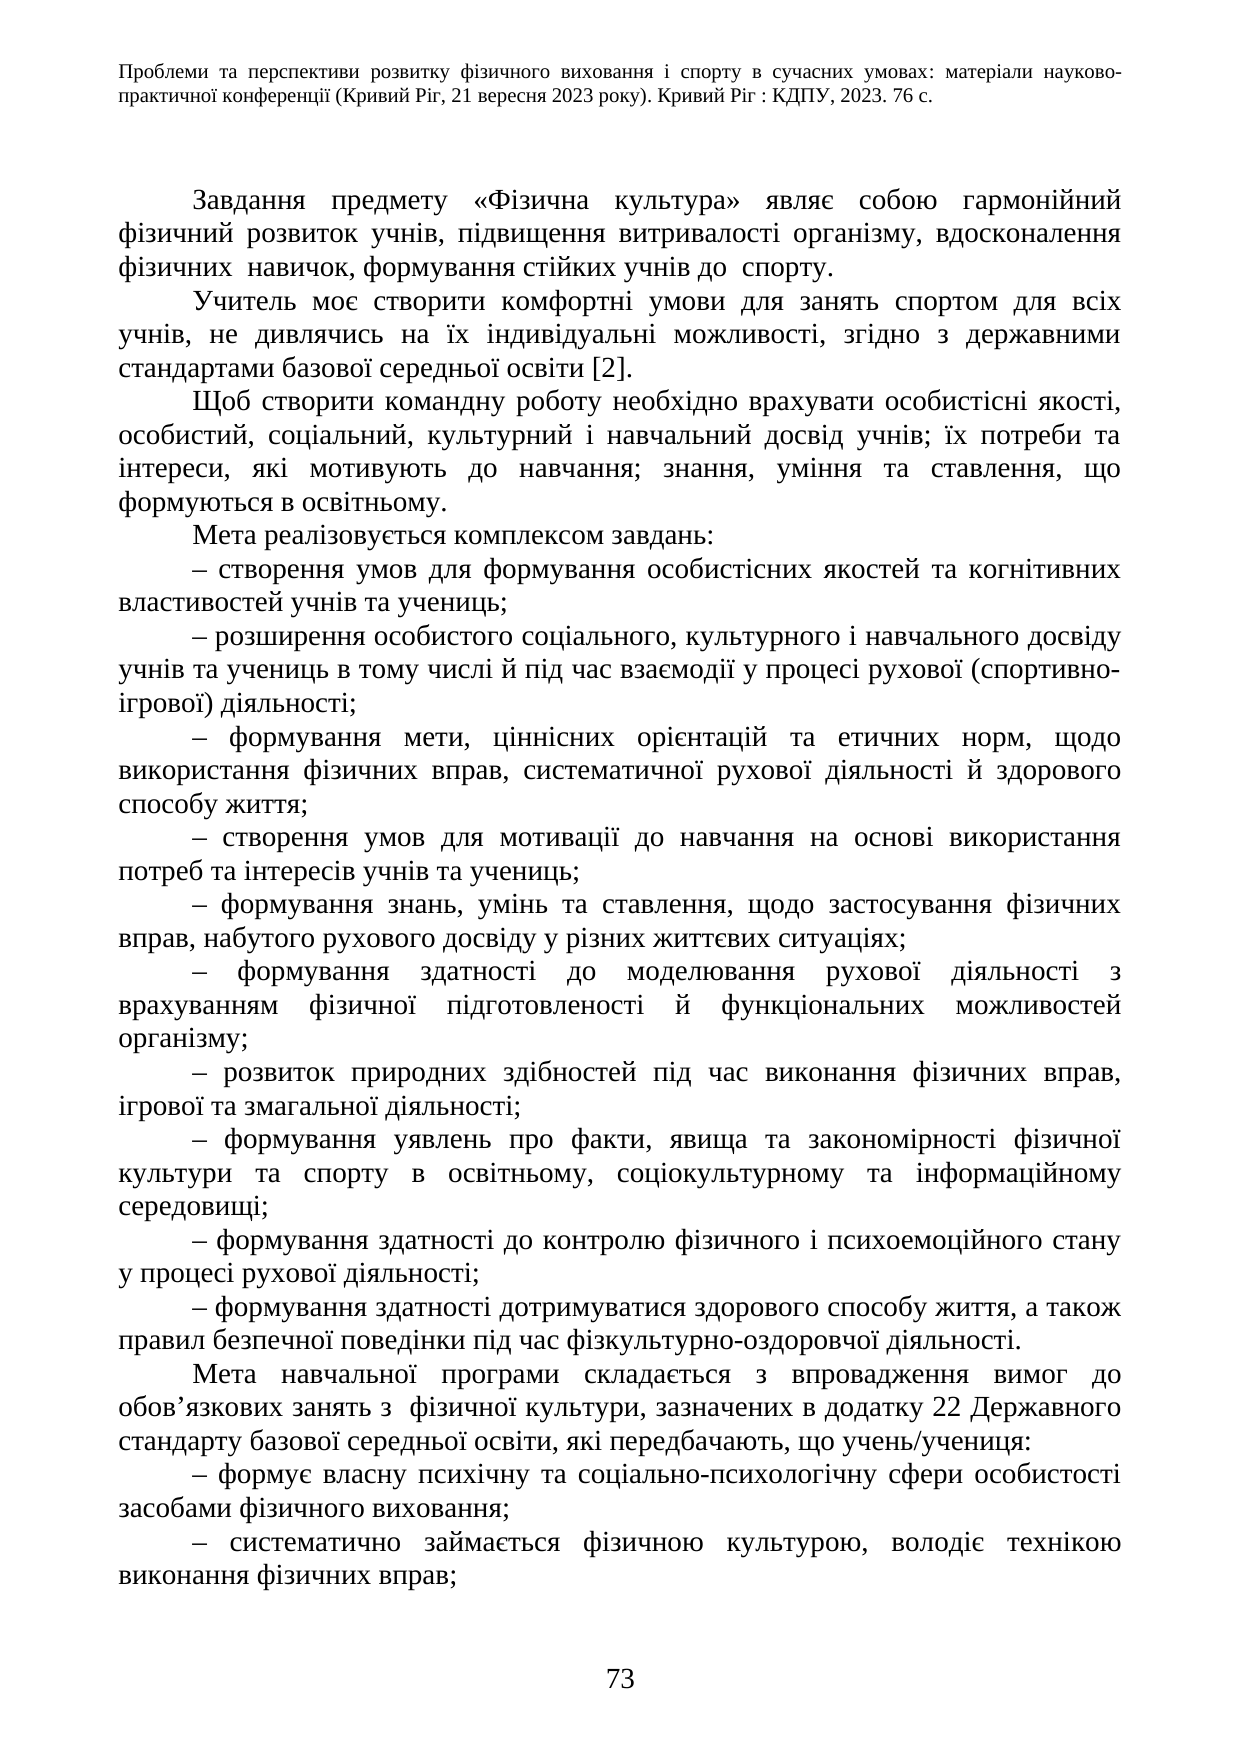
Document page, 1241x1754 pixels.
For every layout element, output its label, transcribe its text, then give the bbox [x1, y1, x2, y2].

text Мета реалізовується комплексом завдань: [118, 517, 1122, 551]
text – формування знань, умінь та ставлення, щодо застосування фізичних вправ, набутого рухового досвіду у різних життєвих ситуаціях; [118, 886, 1122, 953]
text Мета навчальної програми складається з впровадження вимог до обов’язкових занять з фізичної культури, зазначених в додатку 22 Державного стандарту базової середньої освіти, які передбачають, що учень/учениця: [118, 1356, 1122, 1457]
text – формування здатності до контролю фізичного і психоемоційного стану у процесі рухової діяльності; [118, 1222, 1122, 1289]
text – формування уявлень про факти, явища та закономірності фізичної культури та спорту в освітньому, соціокультурному та інформаційному середовищі; [118, 1121, 1122, 1222]
text Завдання предмету «Фізична культура» являє собою гармонійний фізичний розвиток учнів, підвищення витривалості організму, вдосконалення фізичних навичок, формування стійких учнів до спорту. [118, 182, 1122, 283]
text – розширення особистого соціального, культурного і навчального досвіду учнів та учениць в тому числі й під час взаємодії у процесі рухової (спортивно-ігрової) діяльності; [118, 618, 1122, 719]
text – формування мети, ціннісних орієнтацій та етичних норм, щодо використання фізичних вправ, систематичної рухової діяльності й здорового способу життя; [118, 719, 1122, 819]
text Щоб створити командну роботу необхідно врахувати особистісні якості, особистий, соціальний, культурний і навчальний досвід учнів; їх потреби та інтереси, які мотивують до навчання; знання, уміння та ставлення, що формуються в освітньому. [118, 383, 1122, 517]
text – створення умов для мотивації до навчання на основі використання потреб та інтересів учнів та учениць; [118, 819, 1122, 886]
text – розвиток природних здібностей під час виконання фізичних вправ, ігрової та змагальної діяльності; [118, 1054, 1122, 1121]
text – створення умов для формування особистісних якостей та когнітивних властивостей учнів та учениць; [118, 551, 1122, 618]
text – формування здатності до моделювання рухової діяльності з врахуванням фізичної підготовленості й функціональних можливостей організму; [118, 953, 1122, 1054]
text – формує власну психічну та соціально-психологічну сфери особистості засобами фізичного виховання; [118, 1457, 1122, 1524]
text – систематично займається фізичною культурою, володіє технікою виконання фізичних вправ; [118, 1524, 1122, 1591]
text – формування здатності дотримуватися здорового способу життя, а також правил безпечної поведінки під час фізкультурно-оздоровчої діяльності. [118, 1289, 1122, 1356]
text Учитель моє створити комфортні умови для занять спортом для всіх учнів, не дивлячись на їх індивідуальні можливості, згідно з державними стандартами базової середньої освіти [2]. [118, 283, 1122, 383]
